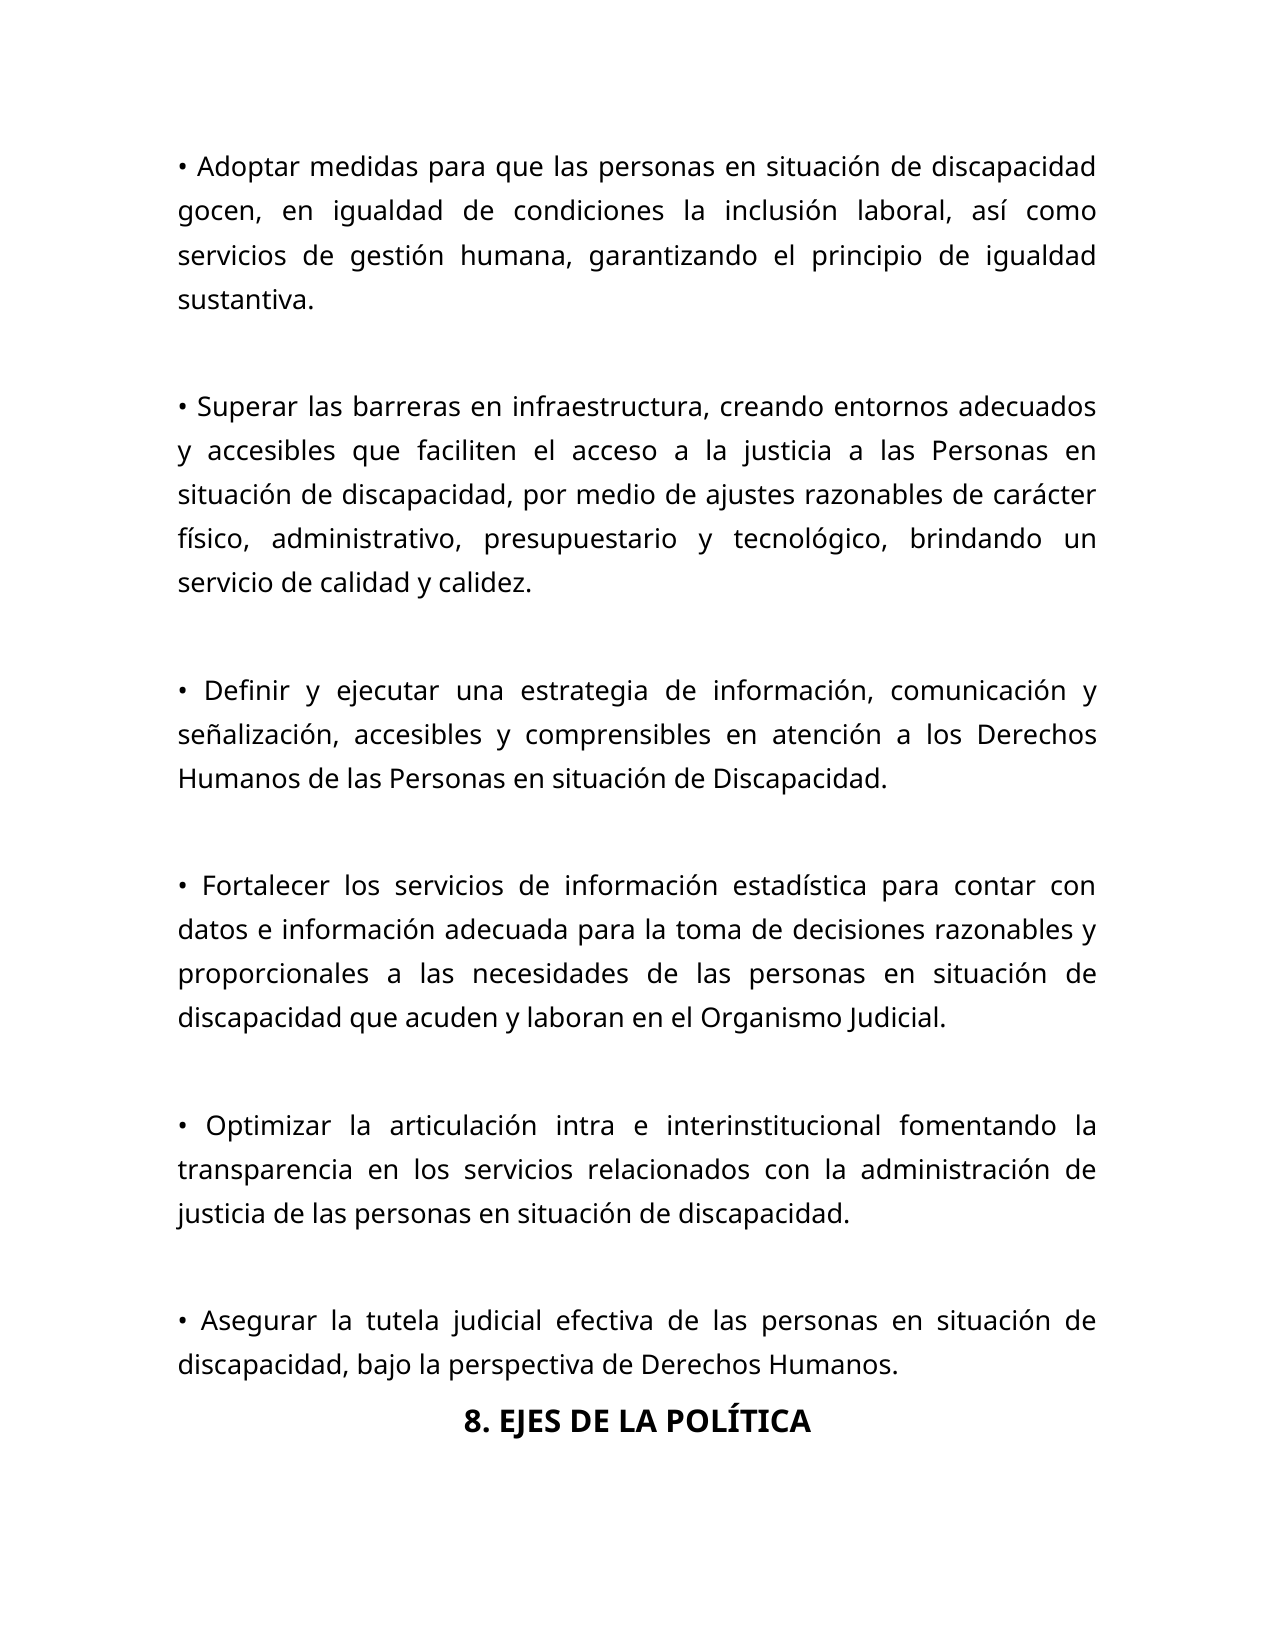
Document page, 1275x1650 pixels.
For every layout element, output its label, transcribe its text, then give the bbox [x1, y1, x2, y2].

text • Adoptar medidas para que las personas en situación de discapacidad gocen, en igualdad de condiciones la inclusión laboral, así como servicios de gestión humana, garantizando el principio de igualdad sustantiva. [177, 148, 1098, 317]
text • Fortalecer los servicios de información estadística para contar con datos e información adecuada para la toma de decisiones razonables y proporcionales a las necesidades de las personas en situación de discapacidad que acuden y laboran en el Organismo Judicial. [177, 866, 1098, 1036]
text 8. EJES DE LA POLÍTICA [177, 1399, 1098, 1442]
text • Asegurar la tutela judicial efectiva de las personas en situación de discapacidad, bajo la perspectiva de Derechos Humanos. [177, 1301, 1098, 1382]
text • Superar las barreras en infraestructura, creando entornos adecuados y accesibles que faciliten el acceso a la justicia a las Personas en situación de discapacidad, por medio de ajustes razonables de carácter físico, administrativo, presupuestario y tecnológico, brindando un servicio de calidad y calidez. [177, 387, 1098, 601]
text • Optimizar la articulación intra e interinstitucional fomentando la transparencia en los servicios relacionados con la administración de justicia de las personas en situación de discapacidad. [177, 1106, 1098, 1231]
text • Definir y ejecutar una estrategia de información, comunicación y señalización, accesibles y comprensibles en atención a los Derechos Humanos de las Personas en situación de Discapacidad. [177, 671, 1098, 796]
